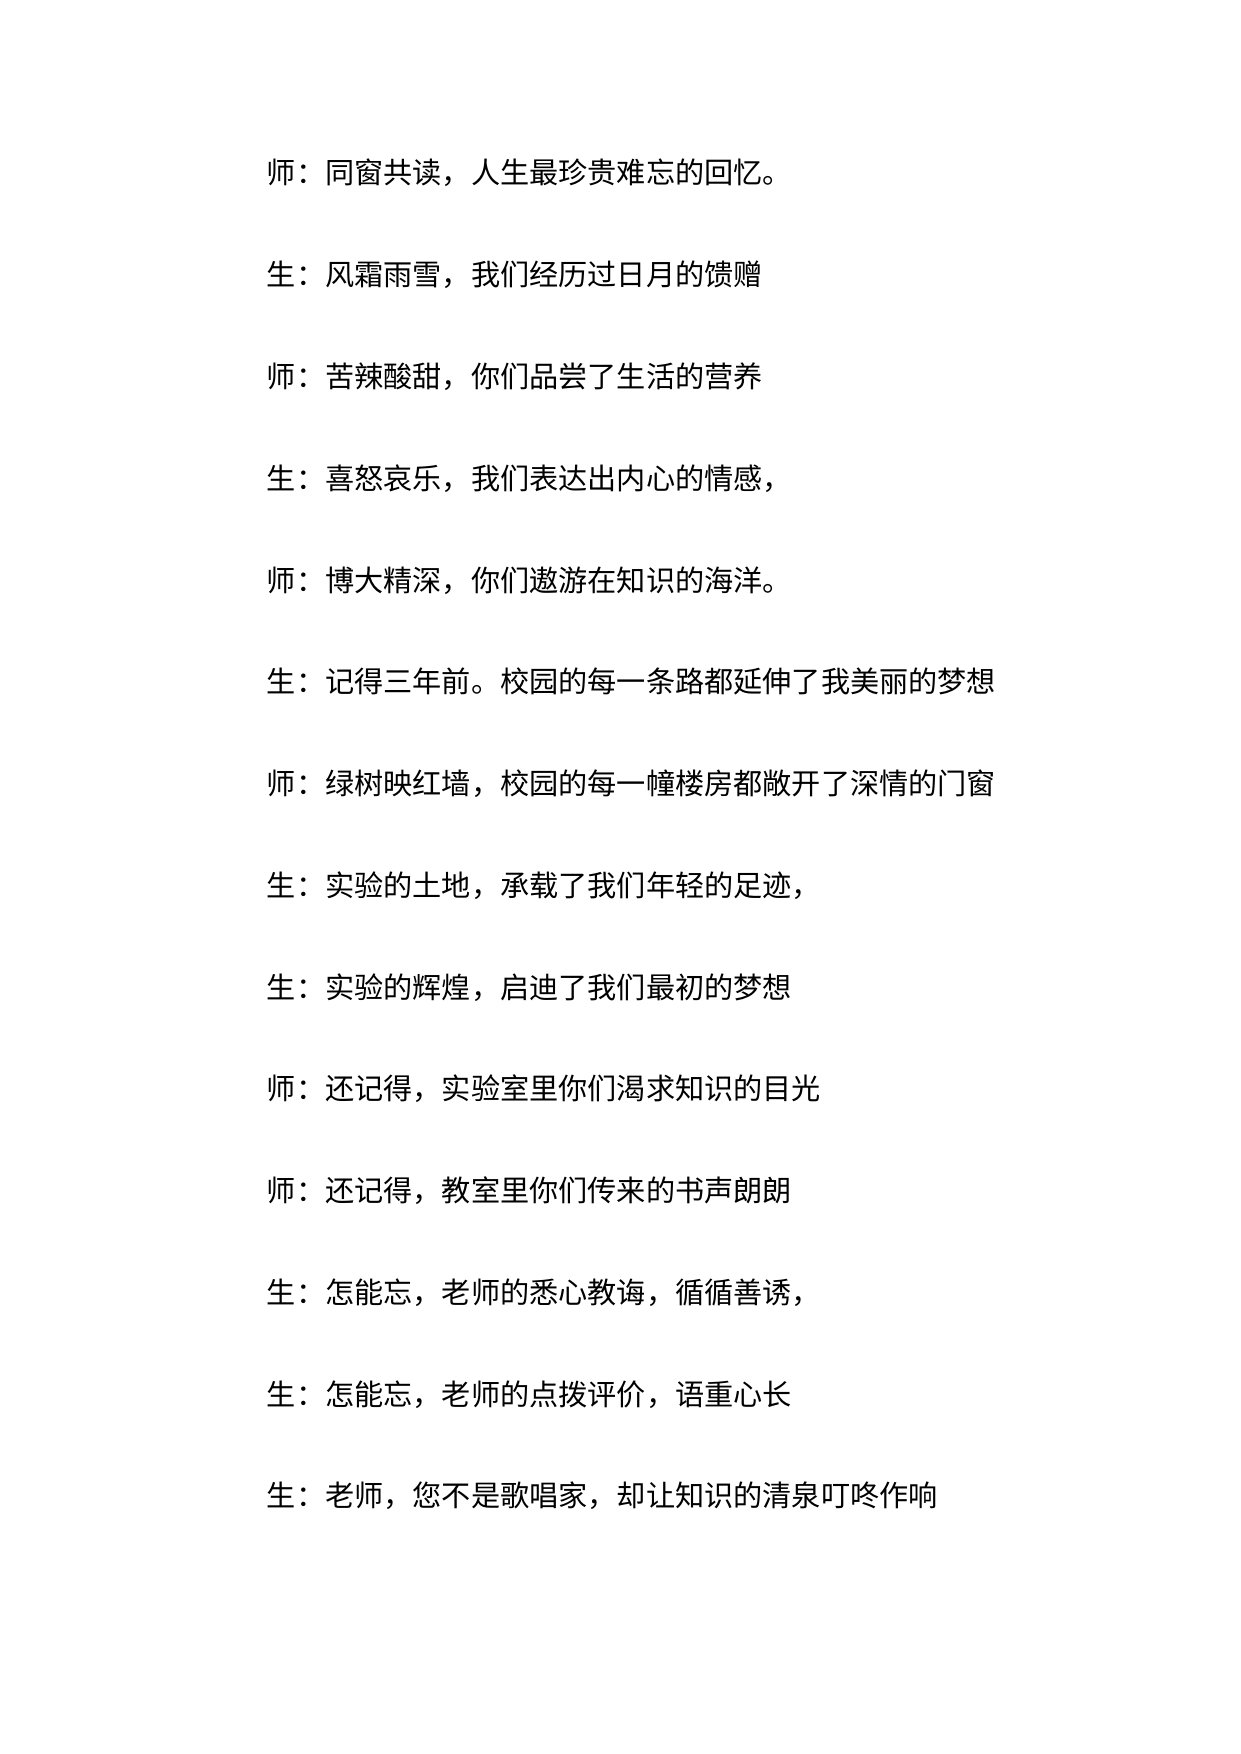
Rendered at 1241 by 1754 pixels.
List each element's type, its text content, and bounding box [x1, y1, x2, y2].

text 生：实验的土地，承载了我们年轻的足迹， [150, 862, 1090, 905]
text 师：绿树映红墙，校园的每一幢楼房都敞开了深情的门窗 [150, 761, 1090, 803]
text 师：博大精深，你们遨游在知识的海洋。 [150, 557, 1090, 599]
text 师：还记得，实验室里你们渴求知识的目光 [150, 1066, 1090, 1108]
text 生：喜怒哀乐，我们表达出内心的情感， [150, 455, 1090, 498]
text 生：风霜雨雪，我们经历过日月的馈赠 [150, 252, 1090, 294]
text 生：老师，您不是歌唱家，却让知识的清泉叮咚作响 [150, 1473, 1090, 1515]
text 生：实验的辉煌，启迪了我们最初的梦想 [150, 964, 1090, 1006]
text 师：还记得，教室里你们传来的书声朗朗 [150, 1168, 1090, 1210]
text 生：怎能忘，老师的悉心教诲，循循善诱， [150, 1269, 1090, 1312]
text 师：苦辣酸甜，你们品尝了生活的营养 [150, 353, 1090, 396]
text 生：记得三年前。校园的每一条路都延伸了我美丽的梦想 [150, 659, 1090, 701]
text 师：同窗共读，人生最珍贵难忘的回忆。 [150, 150, 1090, 192]
text 生：怎能忘，老师的点拨评价，语重心长 [150, 1371, 1090, 1413]
